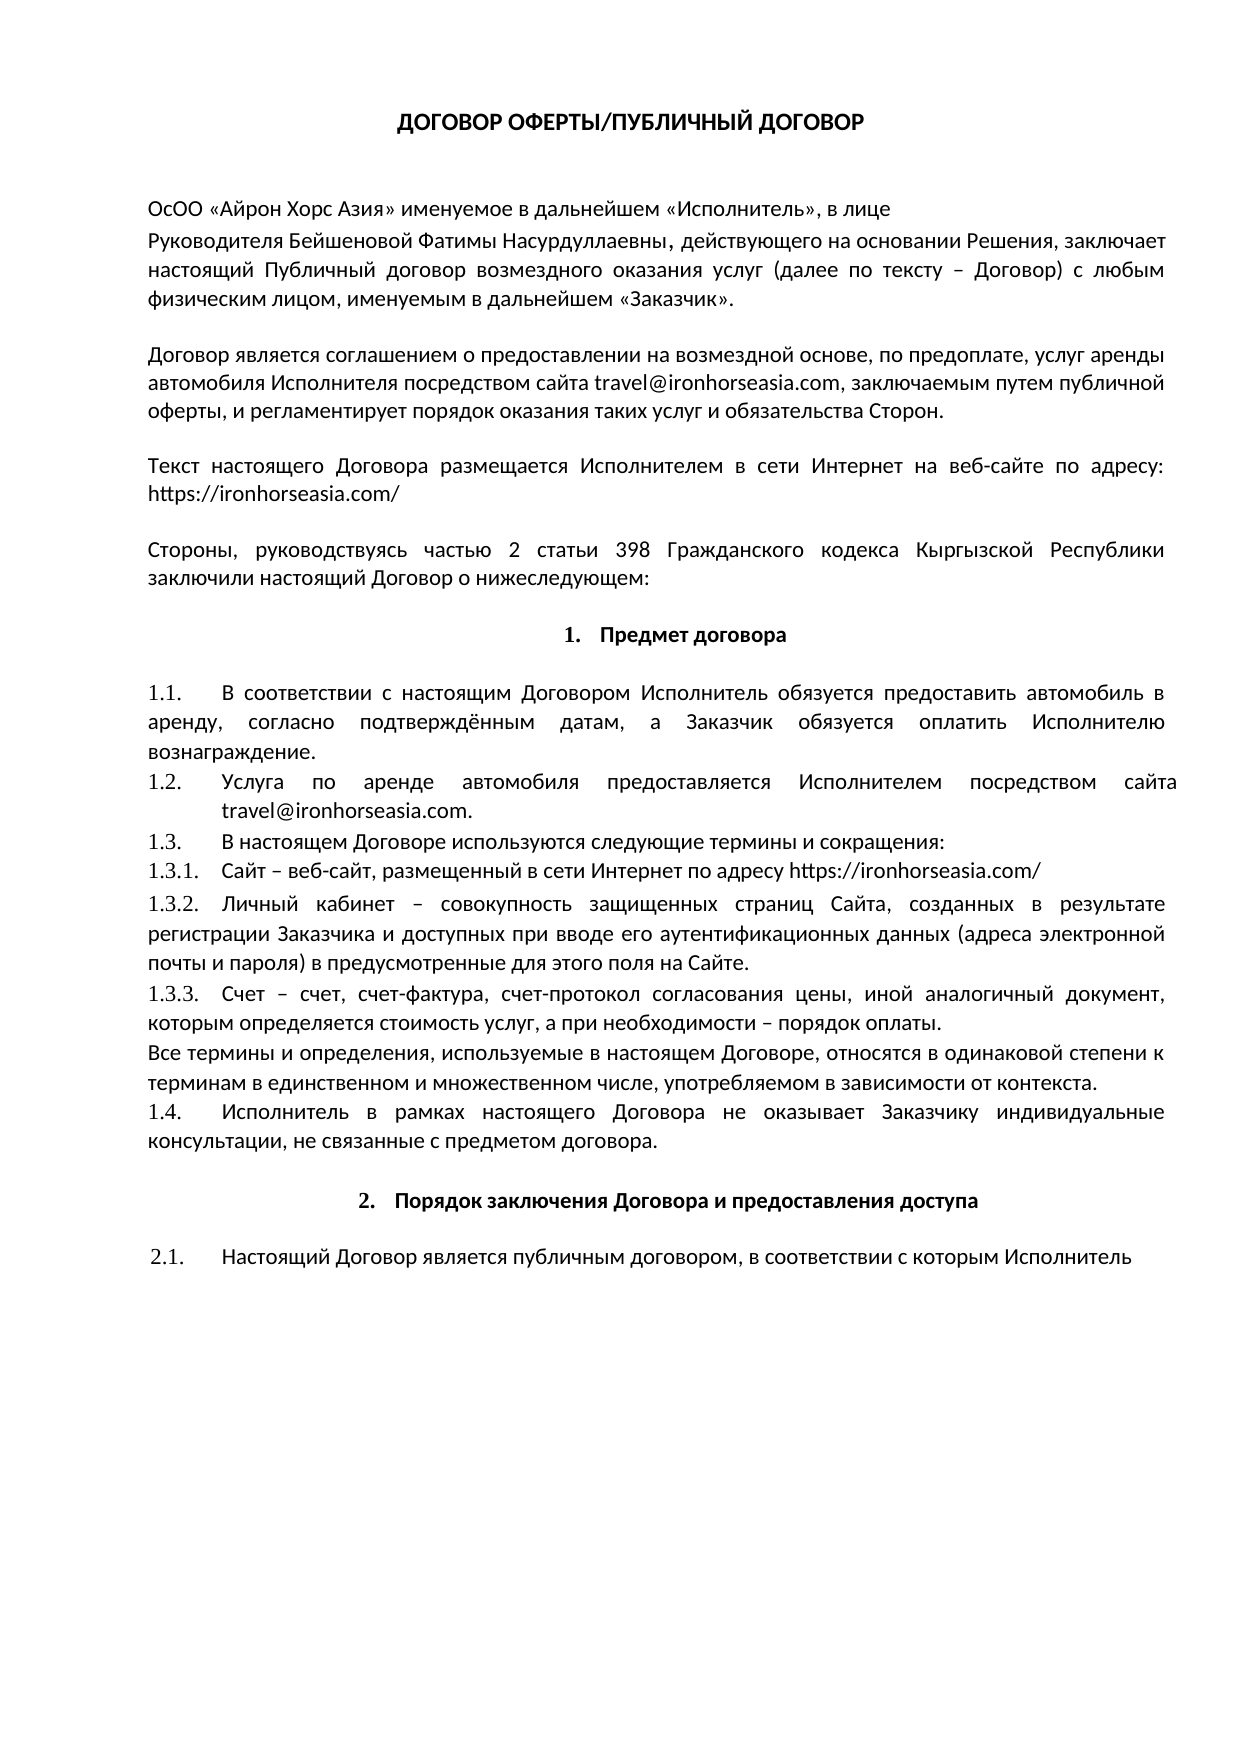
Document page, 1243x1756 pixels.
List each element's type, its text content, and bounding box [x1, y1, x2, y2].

list В соответствии с настоящим Договором Исполнитель обязуется предоставить автомобиль в аренду, согласно подтверждённым датам, а Заказчик обязуется оплатить Исполнителю вознаграждение. [148, 678, 1166, 765]
text Стороны, руководствуясь частью 2 статьи 398 Гражданского кодекса Кыргызской Республики заключили настоящий Договор о нижеследующем: [148, 535, 1166, 591]
list Личный кабинет – совокупность защищенных страниц Сайта, созданных в результате регистрации Заказчика и доступных при вводе его аутентификационных данных (адреса электронной почты и пароля) в предусмотренные для этого поля на Сайте. [148, 889, 1166, 976]
subtitle Предмет договора [564, 620, 1178, 648]
list Сайт – веб-сайт, размещенный в сети Интернет по адресу https://ironhorseasia.com/ [148, 857, 1178, 884]
text Текст настоящего Договора размещается Исполнителем в сети Интернет на веб-сайте по адресу: https://ironhorseasia.com/ [148, 451, 1166, 508]
text ОсОО «Айрон Хорс Азия» именуемое в дальнейшем «Исполнитель», в лице [148, 194, 1166, 223]
text Руководителя Бейшеновой Фатимы Насурдуллаевны, действующего на основании Решения, заключает настоящий Публичный договор возмездного оказания услуг (далее по тексту – Договор) с любым физическим лицом, именуемым в дальнейшем «Заказчик». [148, 223, 1166, 312]
list Услуга по аренде автомобиля предоставляется Исполнителем посредством сайта travel@ironhorseasia.com. [148, 767, 1178, 824]
text Договор является соглашением о предоставлении на возмездной основе, по предоплате, услуг аренды автомобиля Исполнителя посредством сайта travel@ironhorseasia.com, заключаемым путем публичной оферты, и регламентирует порядок оказания таких услуг и обязательства Сторон. [148, 340, 1166, 424]
list В настоящем Договоре используются следующие термины и сокращения: [148, 827, 1178, 855]
list Счет – счет, счет-фактура, счет-протокол согласования цены, иной аналогичный документ, которым определяется стоимость услуг, а при необходимости – порядок оплаты. [148, 979, 1166, 1036]
text Все термины и определения, используемые в настоящем Договоре, относятся в одинаковой степени к терминам в единственном и множественном числе, употребляемом в зависимости от контекста. [148, 1038, 1166, 1096]
subtitle Порядок заключения Договора и предоставления доступа [358, 1186, 1178, 1214]
list Исполнитель в рамках настоящего Договора не оказывает Заказчику индивидуальные консультации, не связанные с предметом договора. [148, 1097, 1166, 1154]
title ДОГОВОР ОФЕРТЫ/ПУБЛИЧНЫЙ ДОГОВОР [360, 106, 901, 137]
list Настоящий Договор является публичным договором, в соответствии с которым Исполнитель [150, 1242, 1178, 1270]
